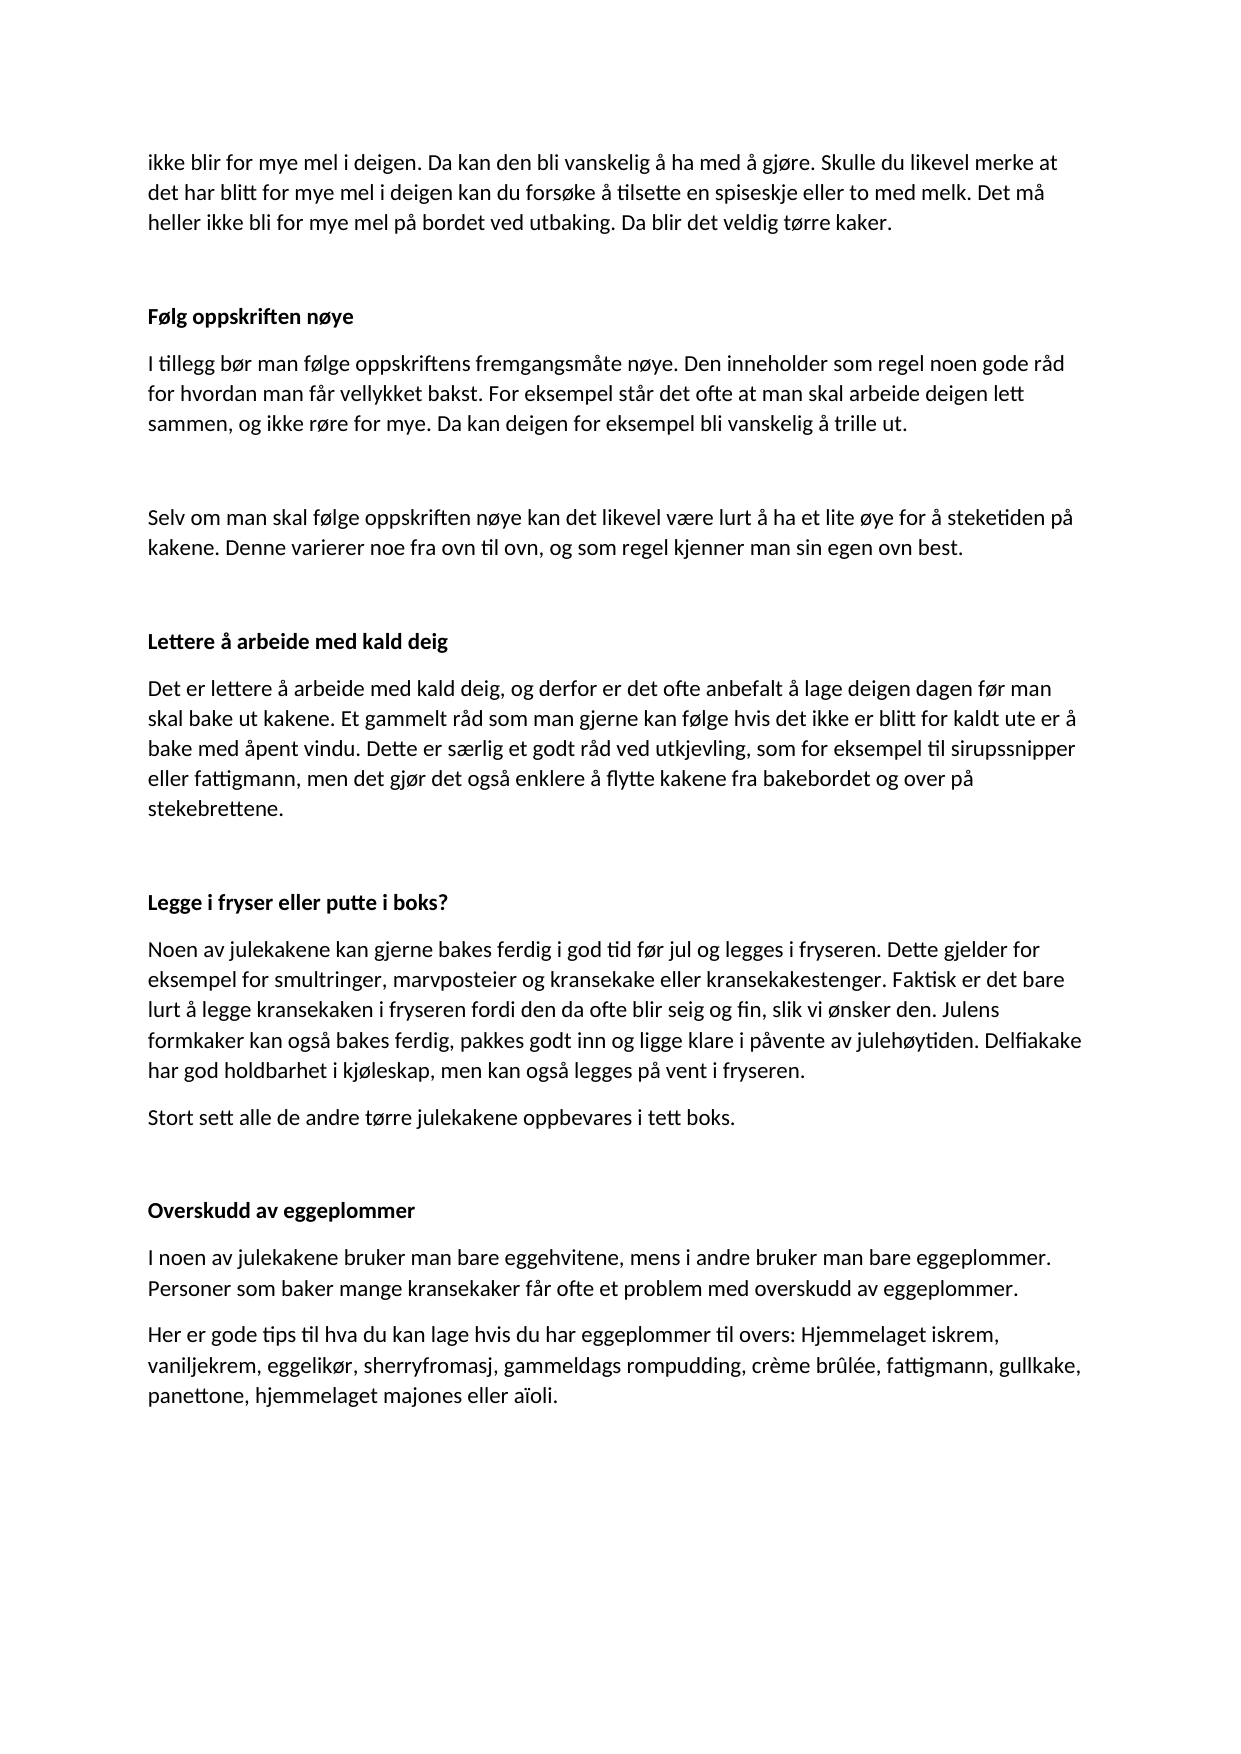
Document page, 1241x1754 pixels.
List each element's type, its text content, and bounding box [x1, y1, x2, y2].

text Legge i fryser eller putte i boks? [148, 888, 1093, 916]
text Det er lettere å arbeide med kald deig, og derfor er det ofte anbefalt å lage deigen dagen før man skal bake ut kakene. Et gammelt råd som man gjerne kan følge hvis det ikke er blitt for kaldt ute er å bake med åpent vindu. Dette er særlig et godt råd ved utkjevling, som for eksempel til sirupssnipper eller fattigmann, men det gjør det også enklere å flytte kakene fra bakebordet og over på stekebrettene. [148, 674, 1093, 822]
text I tillegg bør man følge oppskriftens fremgangsmåte nøye. Den inneholder som regel noen gode råd for hvordan man får vellykket bakst. For eksempel står det ofte at man skal arbeide deigen lett sammen, og ikke røre for mye. Da kan deigen for eksempel bli vanskelig å trille ut. [148, 349, 1093, 437]
text I noen av julekakene bruker man bare eggehvitene, mens i andre bruker man bare eggeplommer. Personer som baker mange kransekaker får ofte et problem med overskudd av eggeplommer. [148, 1243, 1093, 1302]
text Noen av julekakene kan gjerne bakes ferdig i god tid før jul og legges i fryseren. Dette gjelder for eksempel for smultringer, marvposteier og kransekake eller kransekakestenger. Faktisk er det bare lurt å legge kransekaken i fryseren fordi den da ofte blir seig og fin, slik vi ønsker den. Julens formkaker kan også bakes ferdig, pakkes godt inn og ligge klare i påvente av julehøytiden. Delfiakake har god holdbarhet i kjøleskap, men kan også legges på vent i fryseren. [148, 935, 1093, 1084]
text Her er gode tips til hva du kan lage hvis du har eggeplommer til overs: Hjemmelaget iskrem, vaniljekrem, eggelikør, sherryfromasj, gammeldags rompudding, crème brûlée, fattigmann, gullkake, panettone, hjemmelaget majones eller aïoli. [148, 1321, 1093, 1409]
text Lettere å arbeide med kald deig [148, 627, 1093, 655]
text Selv om man skal følge oppskriften nøye kan det likevel være lurt å ha et lite øye for å steketiden på kakene. Denne varierer noe fra ovn til ovn, og som regel kjenner man sin egen ovn best. [148, 503, 1093, 561]
text Overskudd av eggeplommer [148, 1197, 1093, 1224]
text Stort sett alle de andre tørre julekakene oppbevares i tett boks. [148, 1103, 1093, 1131]
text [148, 148, 1093, 236]
text Følg oppskriften nøye [148, 302, 1093, 330]
